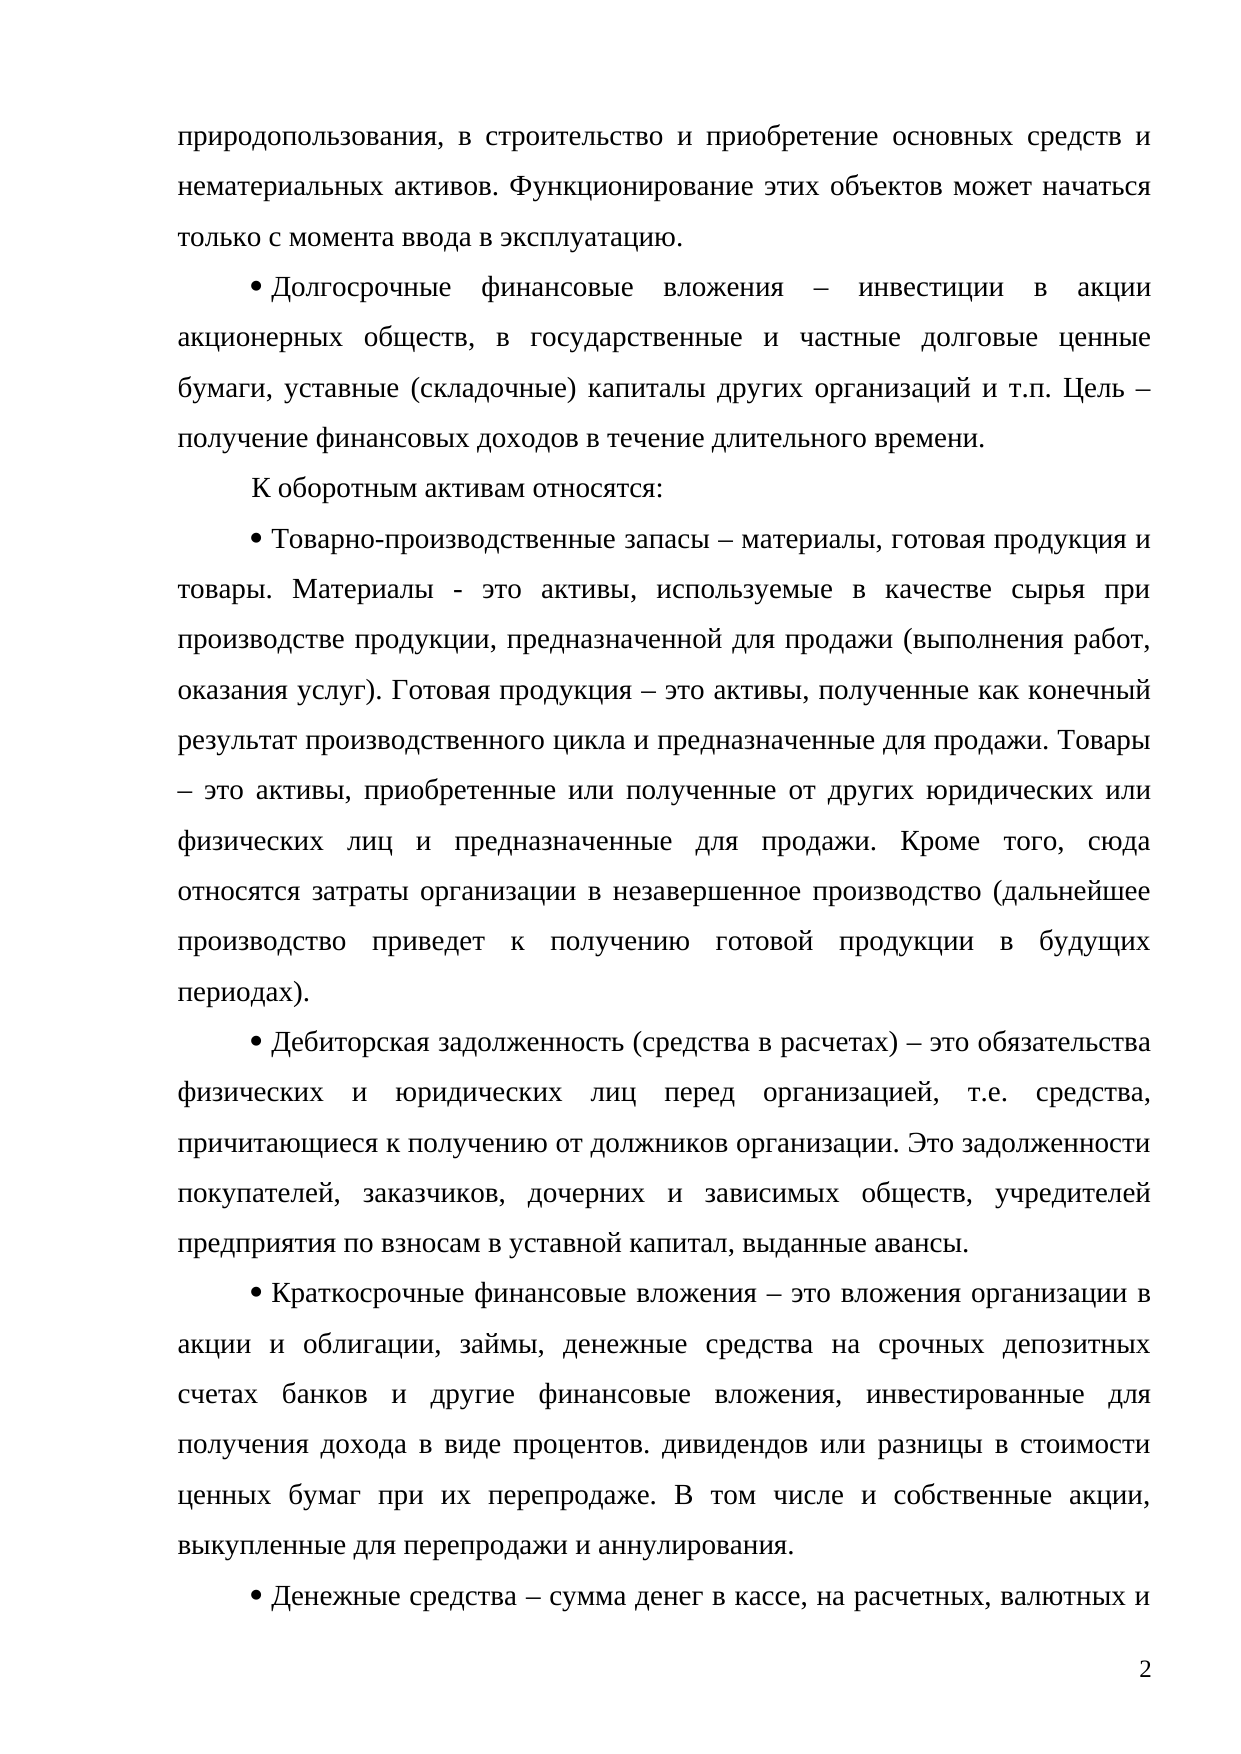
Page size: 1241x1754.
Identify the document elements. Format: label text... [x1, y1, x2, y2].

list Дебиторская задолженность (средства в расчетах) – это обязательства физических и юридических лиц перед организацией, т.е. средства, причитающиеся к получению от должников организации. Это задолженности покупателей, заказчиков, дочерних и зависимых обществ, учредителей предприятия по взносам в уставной капитал, выданные авансы. [177, 1024, 1152, 1259]
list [177, 1578, 1152, 1611]
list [177, 118, 1152, 252]
text К оборотным активам относятся: [177, 470, 1152, 504]
list Долгосрочные финансовые вложения – инвестиции в акции акционерных обществ, в государственные и частные долговые ценные бумаги, уставные (складочные) капиталы других организаций и т.п. Цель – получение финансовых доходов в течение длительного времени. [177, 269, 1152, 454]
list Товарно-производственные запасы – материалы, готовая продукция и товары. Материалы - это активы, используемые в качестве сырья при производстве продукции, предназначенной для продажи (выполнения работ, оказания услуг). Готовая продукция – это активы, полученные как конечный результат производственного цикла и предназначенные для продажи. Товары – это активы, приобретенные или полученные от других юридических или физических лиц и предназначенные для продажи. Кроме того, сюда относятся затраты организации в незавершенное производство (дальнейшее производство приведет к получению готовой продукции в будущих периодах). [177, 521, 1152, 1007]
list Краткосрочные финансовые вложения – это вложения организации в акции и облигации, займы, денежные средства на срочных депозитных счетах банков и другие финансовые вложения, инвестированные для получения дохода в виде процентов. дивидендов или разницы в стоимости ценных бумаг при их перепродаже. В том числе и собственные акции, выкупленные для перепродажи и аннулирования. [177, 1276, 1152, 1561]
